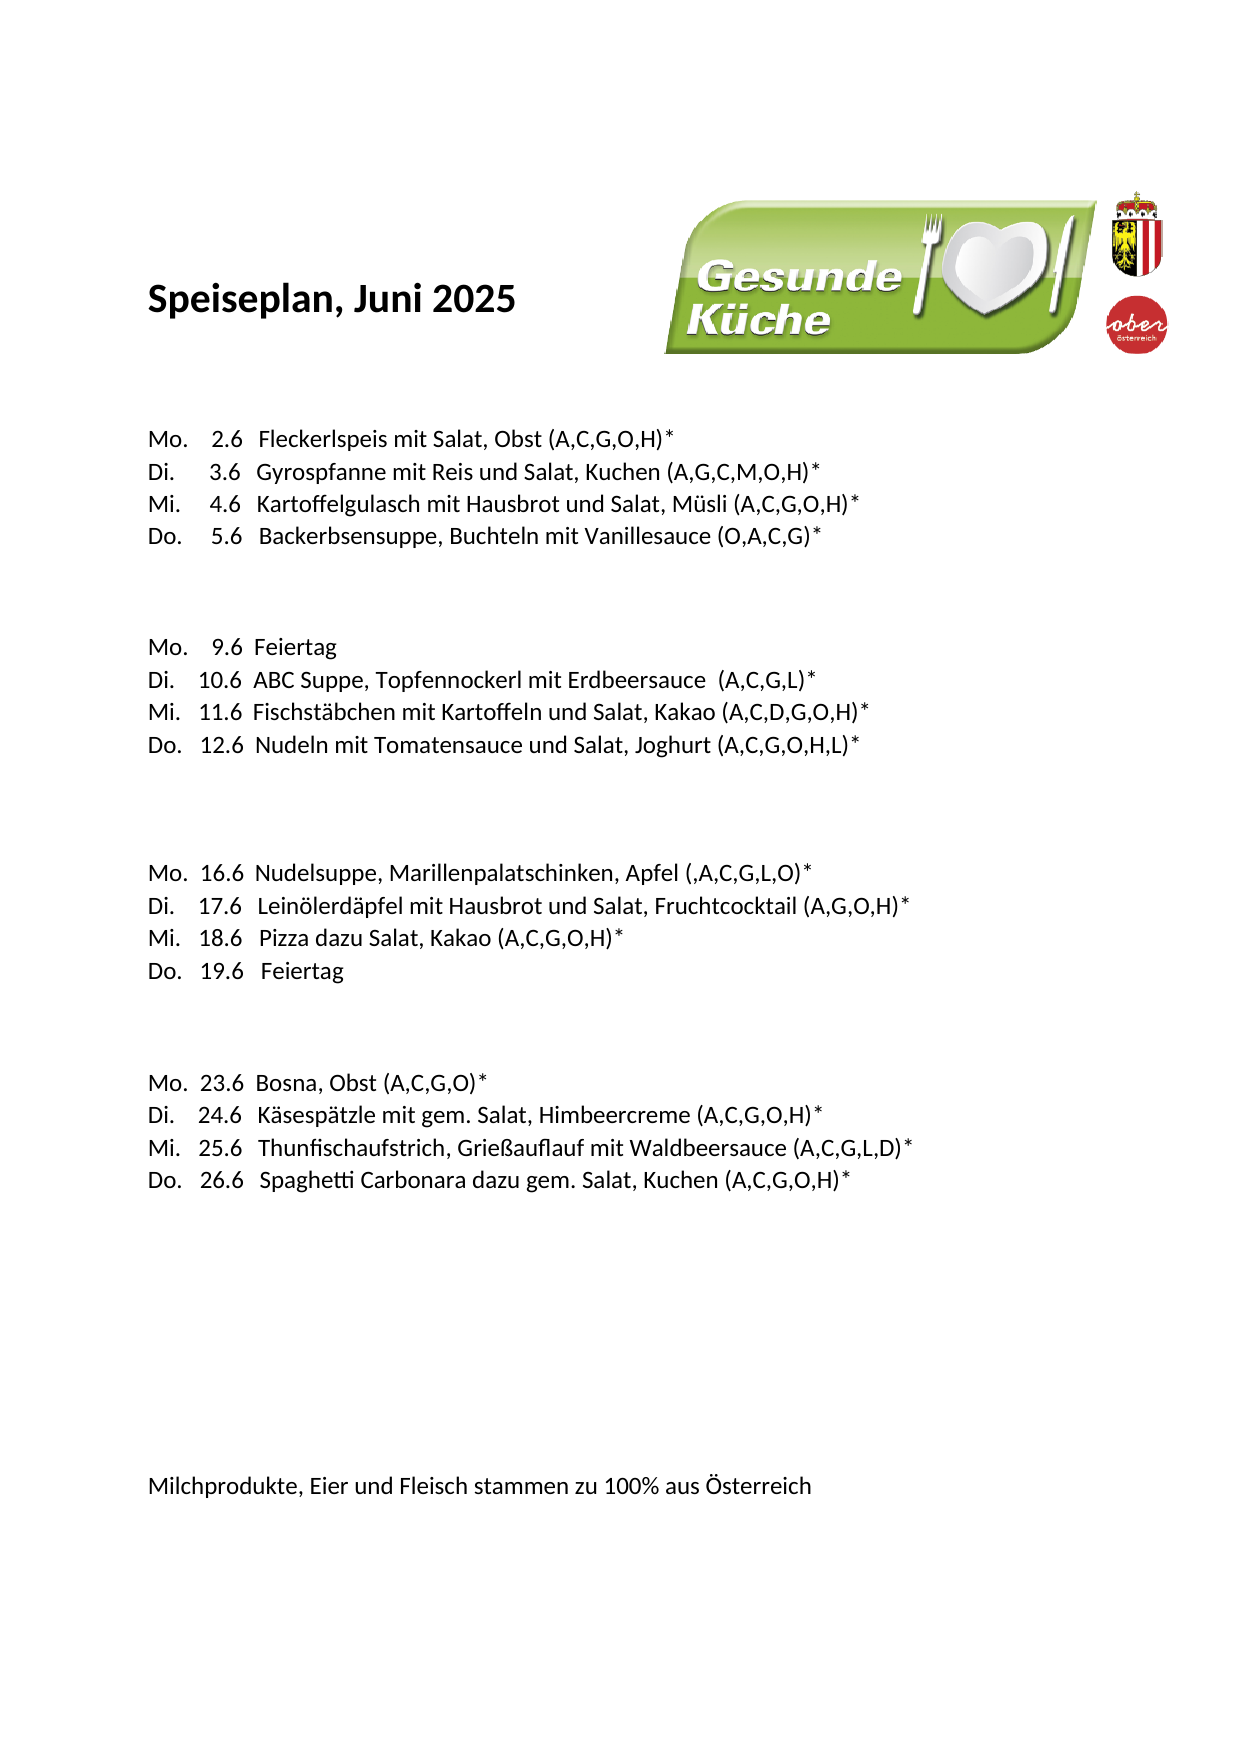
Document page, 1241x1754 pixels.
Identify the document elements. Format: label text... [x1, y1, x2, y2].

text Mo. 23.6 Bosna, Obst (A,C,G,O)* Di. 24.6 Käsespätzle mit gem. Salat, Himbeercreme (A,C,G,O,H)* Mi. 25.6 Thunfischaufstrich, Grießauflauf mit Waldbeersauce (A,C,G,L,D)* Do. 26.6 Spaghetti Carbonara dazu gem. Salat, Kuchen (A,C,G,O,H)* [148, 1067, 1093, 1225]
picture [658, 184, 1176, 360]
text Speiseplan, Juni 2025 [148, 272, 671, 322]
text Mo. 16.6 Nudelsuppe, Marillenpalatschinken, Apfel (,A,C,G,L,O)* Di. 17.6 Leinölerdäpfel mit Hausbrot und Salat, Fruchtcocktail (A,G,O,H)* Mi. 18.6 Pizza dazu Salat, Kakao (A,C,G,O,H)* Do. 19.6 Feiertag [148, 857, 1093, 1048]
text Mo. 2.6 Fleckerlspeis mit Salat, Obst (A,C,G,O,H)* Di. 3.6 Gyrospfanne mit Reis und Salat, Kuchen (A,G,C,M,O,H)* Mi. 4.6 Kartoffelgulasch mit Hausbrot und Salat, Müsli (A,C,G,O,H)* Do. 5.6 Backerbsensuppe, Buchteln mit Vanillesauce (O,A,C,G)* [148, 391, 1141, 580]
text Mo. 9.6 Feiertag Di. 10.6 ABC Suppe, Topfennockerl mit Erdbeersauce (A,C,G,L)* Mi. 11.6 Fischstäbchen mit Kartoffeln und Salat, Kakao (A,C,D,G,O,H)* Do. 12.6 Nudeln mit Tomatensauce und Salat, Joghurt (A,C,G,O,H,L)* [148, 599, 1093, 789]
text Milchprodukte, Eier und Fleisch stammen zu 100% aus Österreich [148, 1470, 1093, 1596]
